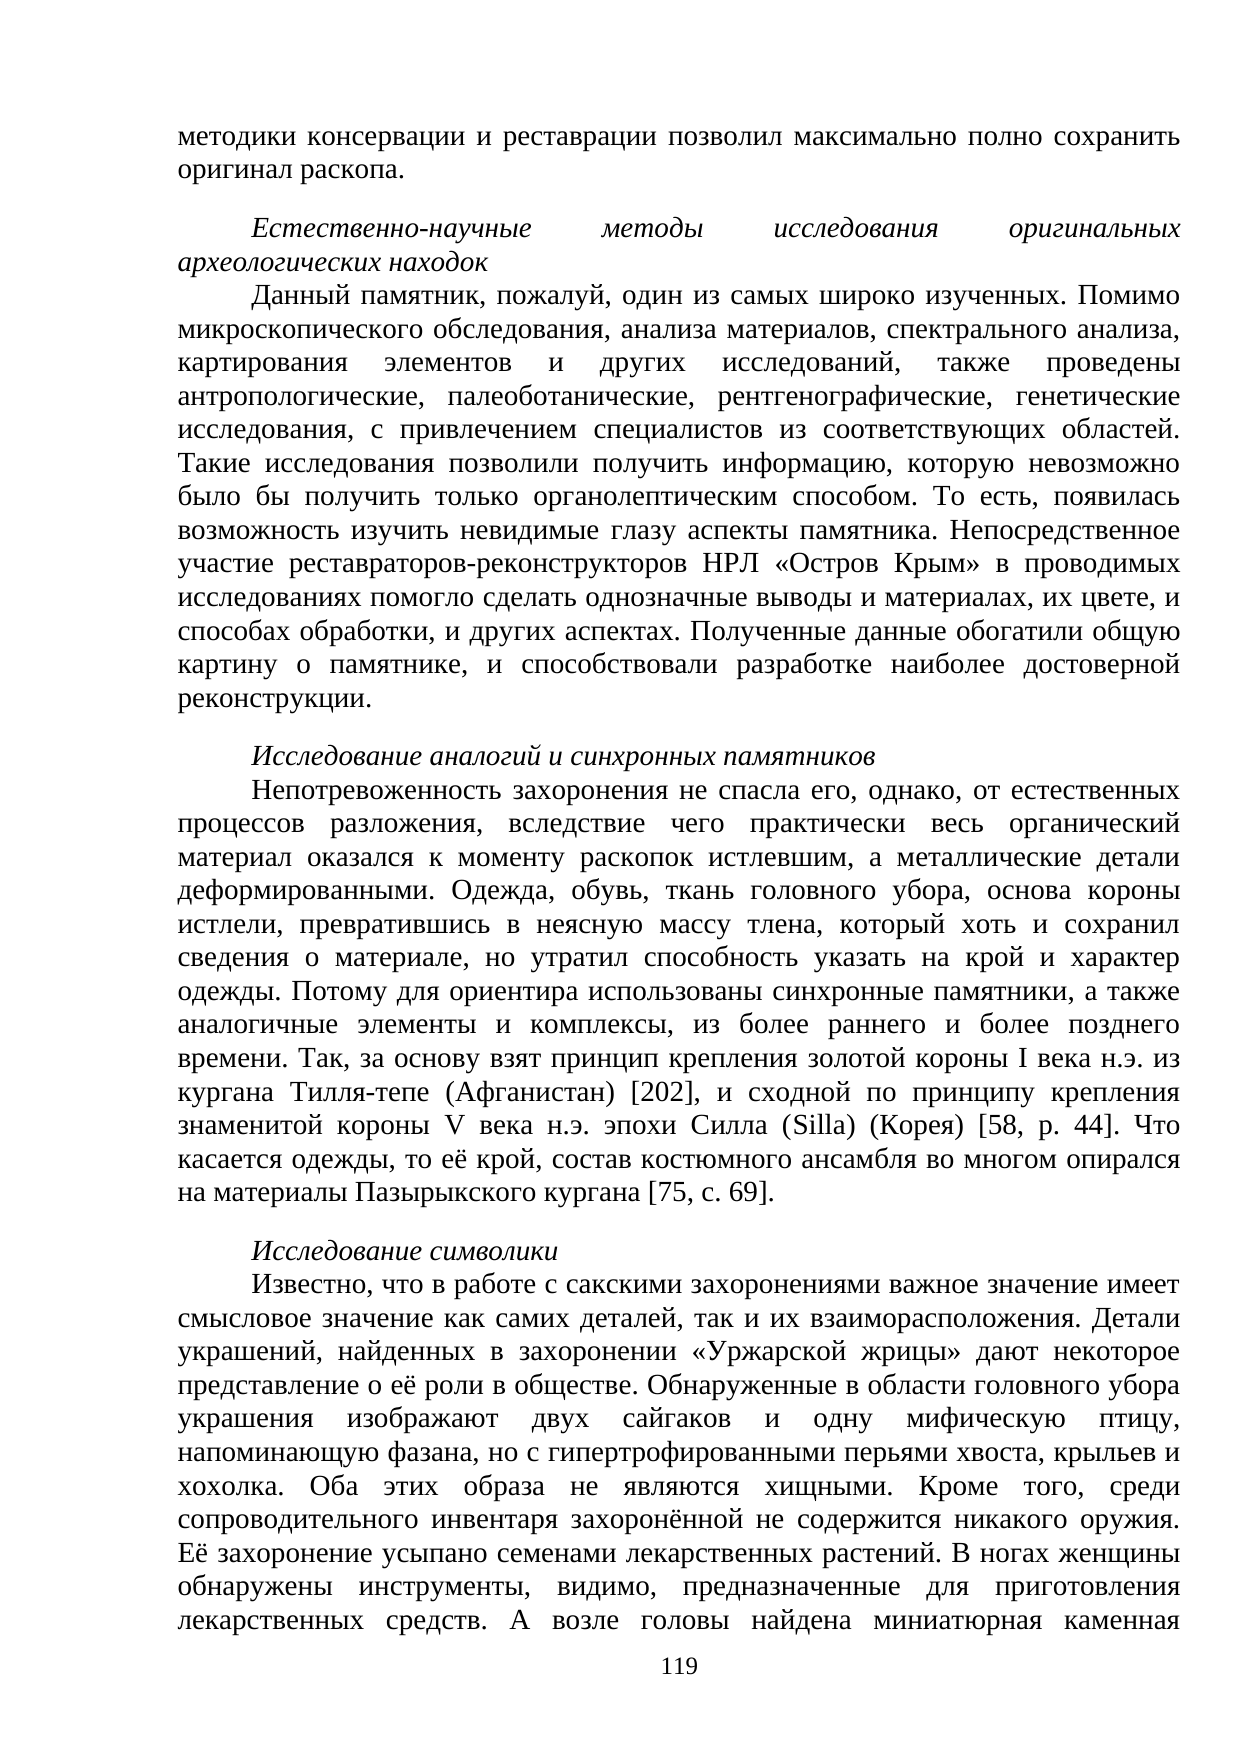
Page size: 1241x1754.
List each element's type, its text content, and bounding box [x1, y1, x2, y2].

subtitle Естественно-научные методы исследования оригинальных археологических находок [177, 210, 1181, 277]
text Непотревоженность захоронения не спасла его, однако, от естественных процессов разложения, вследствие чего практически весь органический материал оказался к моменту раскопок истлевшим, а металлические детали деформированными. Одежда, обувь, ткань головного убора, основа короны истлели, превратившись в неясную массу тлена, который хоть и сохранил сведения о материале, но утратил способность указать на крой и характер одежды. Потому для ориентира использованы синхронные памятники, а также аналогичные элементы и комплексы, из более раннего и более позднего времени. Так, за основу взят принцип крепления золотой короны I века н.э. из кургана Тилля-тепе (Афганистан) [202], и сходной по принципу крепления знаменитой короны V века н.э. эпохи Силла (Silla) (Корея) [58, р. 44]. Что касается одежды, то её крой, состав костюмного ансамбля во многом опирался на материалы Пазырыкского кургана [75, с. 69]. [177, 772, 1181, 1208]
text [177, 1266, 1181, 1635]
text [177, 118, 1181, 185]
subtitle Исследование символики [251, 1233, 1181, 1266]
text Данный памятник, пожалуй, один из самых широко изученных. Помимо микроскопического обследования, анализа материалов, спектрального анализа, картирования элементов и других исследований, также проведены антропологические, палеоботанические, рентгенографические, генетические исследования, с привлечением специалистов из соответствующих областей. Такие исследования позволили получить информацию, которую невозможно было бы получить только органолептическим способом. То есть, появилась возможность изучить невидимые глазу аспекты памятника. Непосредственное участие реставраторов-реконструкторов НРЛ «Остров Крым» в проводимых исследованиях помогло сделать однозначные выводы и материалах, их цвете, и способах обработки, и других аспектах. Полученные данные обогатили общую картину о памятнике, и способствовали разработке наиболее достоверной реконструкции. [177, 277, 1181, 713]
subtitle Исследование аналогий и синхронных памятников [251, 738, 1181, 772]
